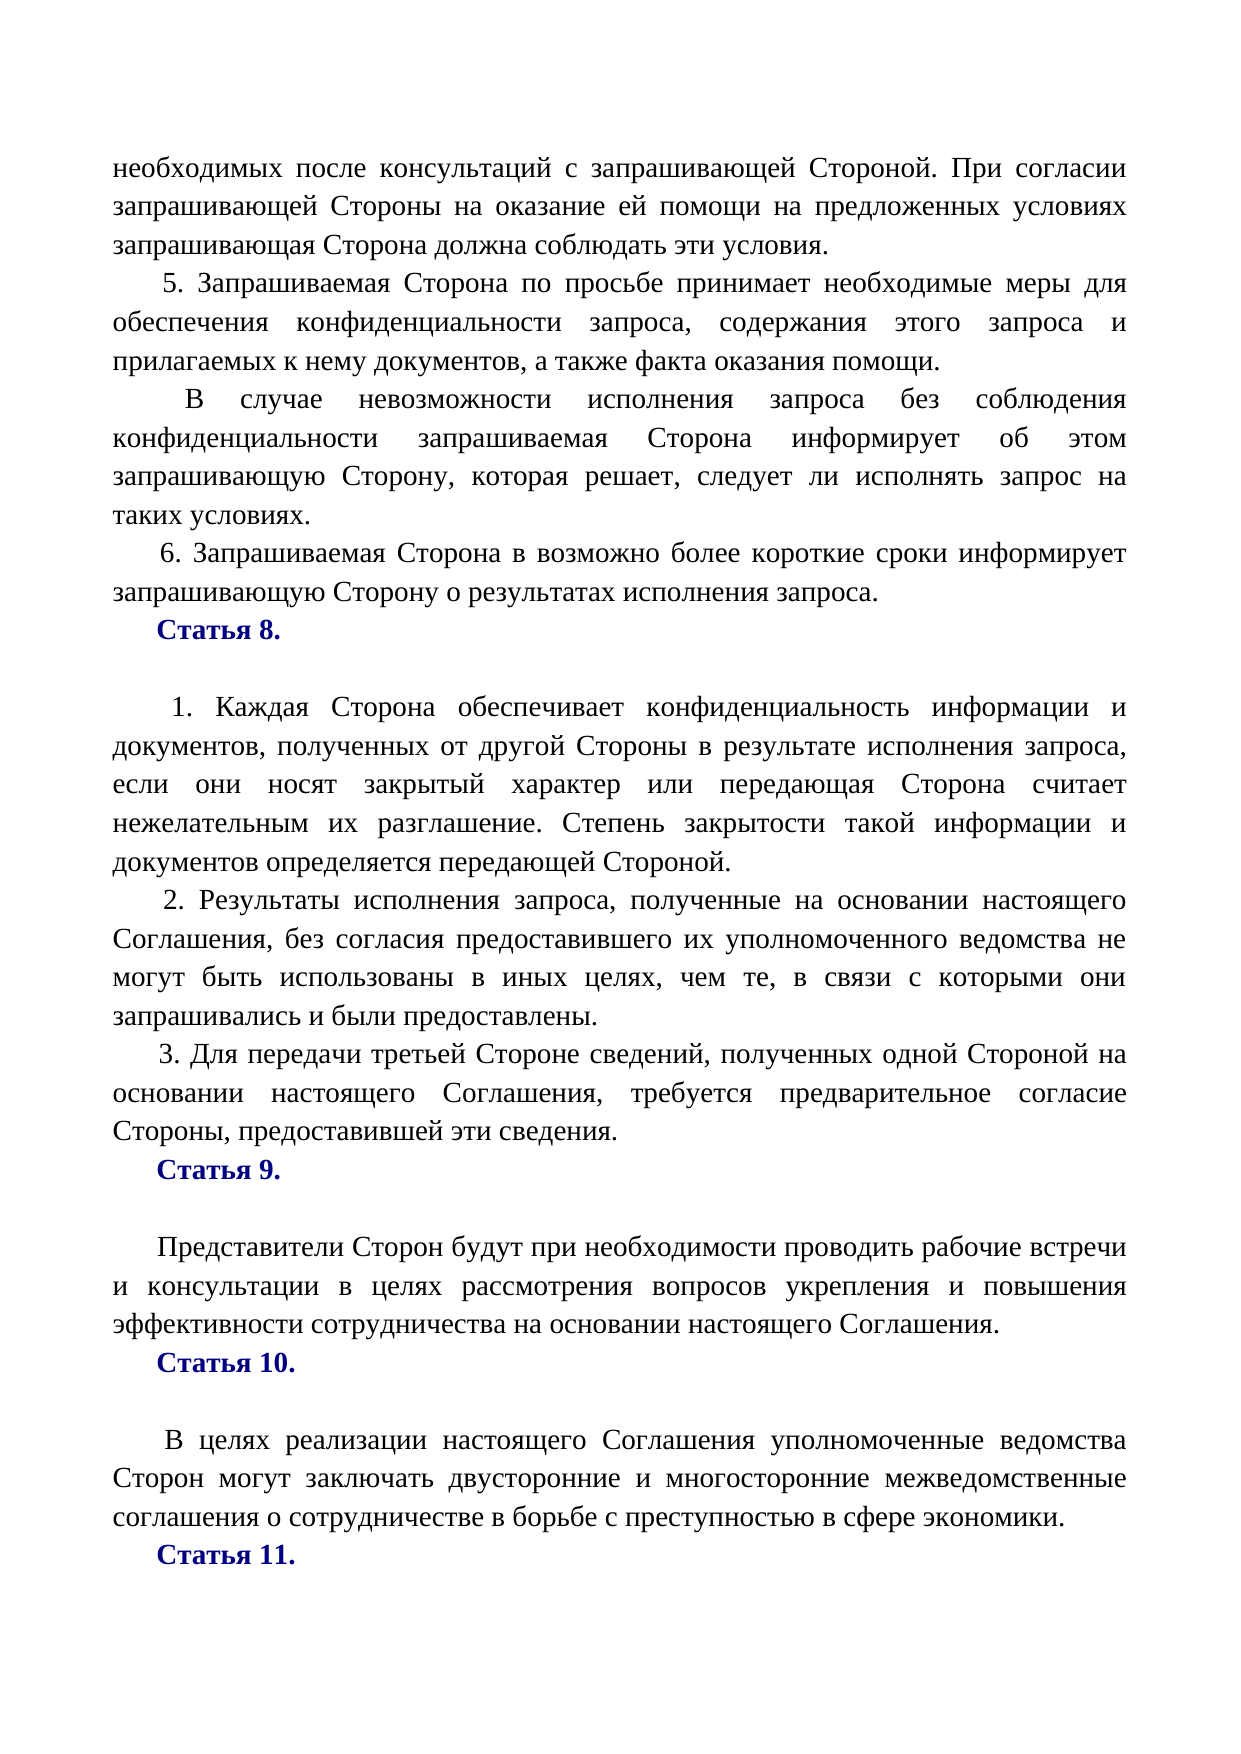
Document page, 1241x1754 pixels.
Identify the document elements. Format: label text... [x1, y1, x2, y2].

text Статья 10. [112, 1345, 1128, 1378]
text 3. Для передачи третьей Стороне сведений, полученных одной Стороной на основании настоящего Соглашения, требуется предварительное согласие Стороны, предоставившей эти сведения. [112, 1036, 1128, 1147]
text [112, 150, 1128, 261]
text Статья 9. [112, 1152, 1128, 1186]
text 2. Результаты исполнения запроса, полученные на основании настоящего Соглашения, без согласия предоставившего их уполномоченного ведомства не могут быть использованы в иных целях, чем те, в связи с которыми они запрашивались и были предоставлены. [112, 882, 1128, 1031]
text В целях реализации настоящего Соглашения уполномоченные ведомства Сторон могут заключать двусторонние и многосторонние межведомственные соглашения о сотрудничестве в борьбе с преступностью в сфере экономики. [112, 1422, 1128, 1532]
text 6. Запрашиваемая Сторона в возможно более короткие сроки информирует запрашивающую Сторону о результатах исполнения запроса. [112, 535, 1128, 607]
text Статья 11. [112, 1537, 1128, 1571]
text Статья 8. [112, 612, 1128, 646]
text В случае невозможности исполнения запроса без соблюдения конфиденциальности запрашиваемая Сторона информирует об этом запрашивающую Сторону, которая решает, следует ли исполнять запрос на таких условиях. [112, 381, 1128, 530]
text Представители Сторон будут при необходимости проводить рабочие встречи и консультации в целях рассмотрения вопросов укрепления и повышения эффективности сотрудничества на основании настоящего Соглашения. [112, 1229, 1128, 1340]
text 5. Запрашиваемая Сторона по просьбе принимает необходимые меры для обеспечения конфиденциальности запроса, содержания этого запроса и прилагаемых к нему документов, а также факта оказания помощи. [112, 266, 1128, 376]
text 1. Каждая Сторона обеспечивает конфиденциальность информации и документов, полученных от другой Стороны в результате исполнения запроса, если они носят закрытый характер или передающая Сторона считает нежелательным их разглашение. Степень закрытости такой информации и документов определяется передающей Стороной. [112, 689, 1128, 877]
